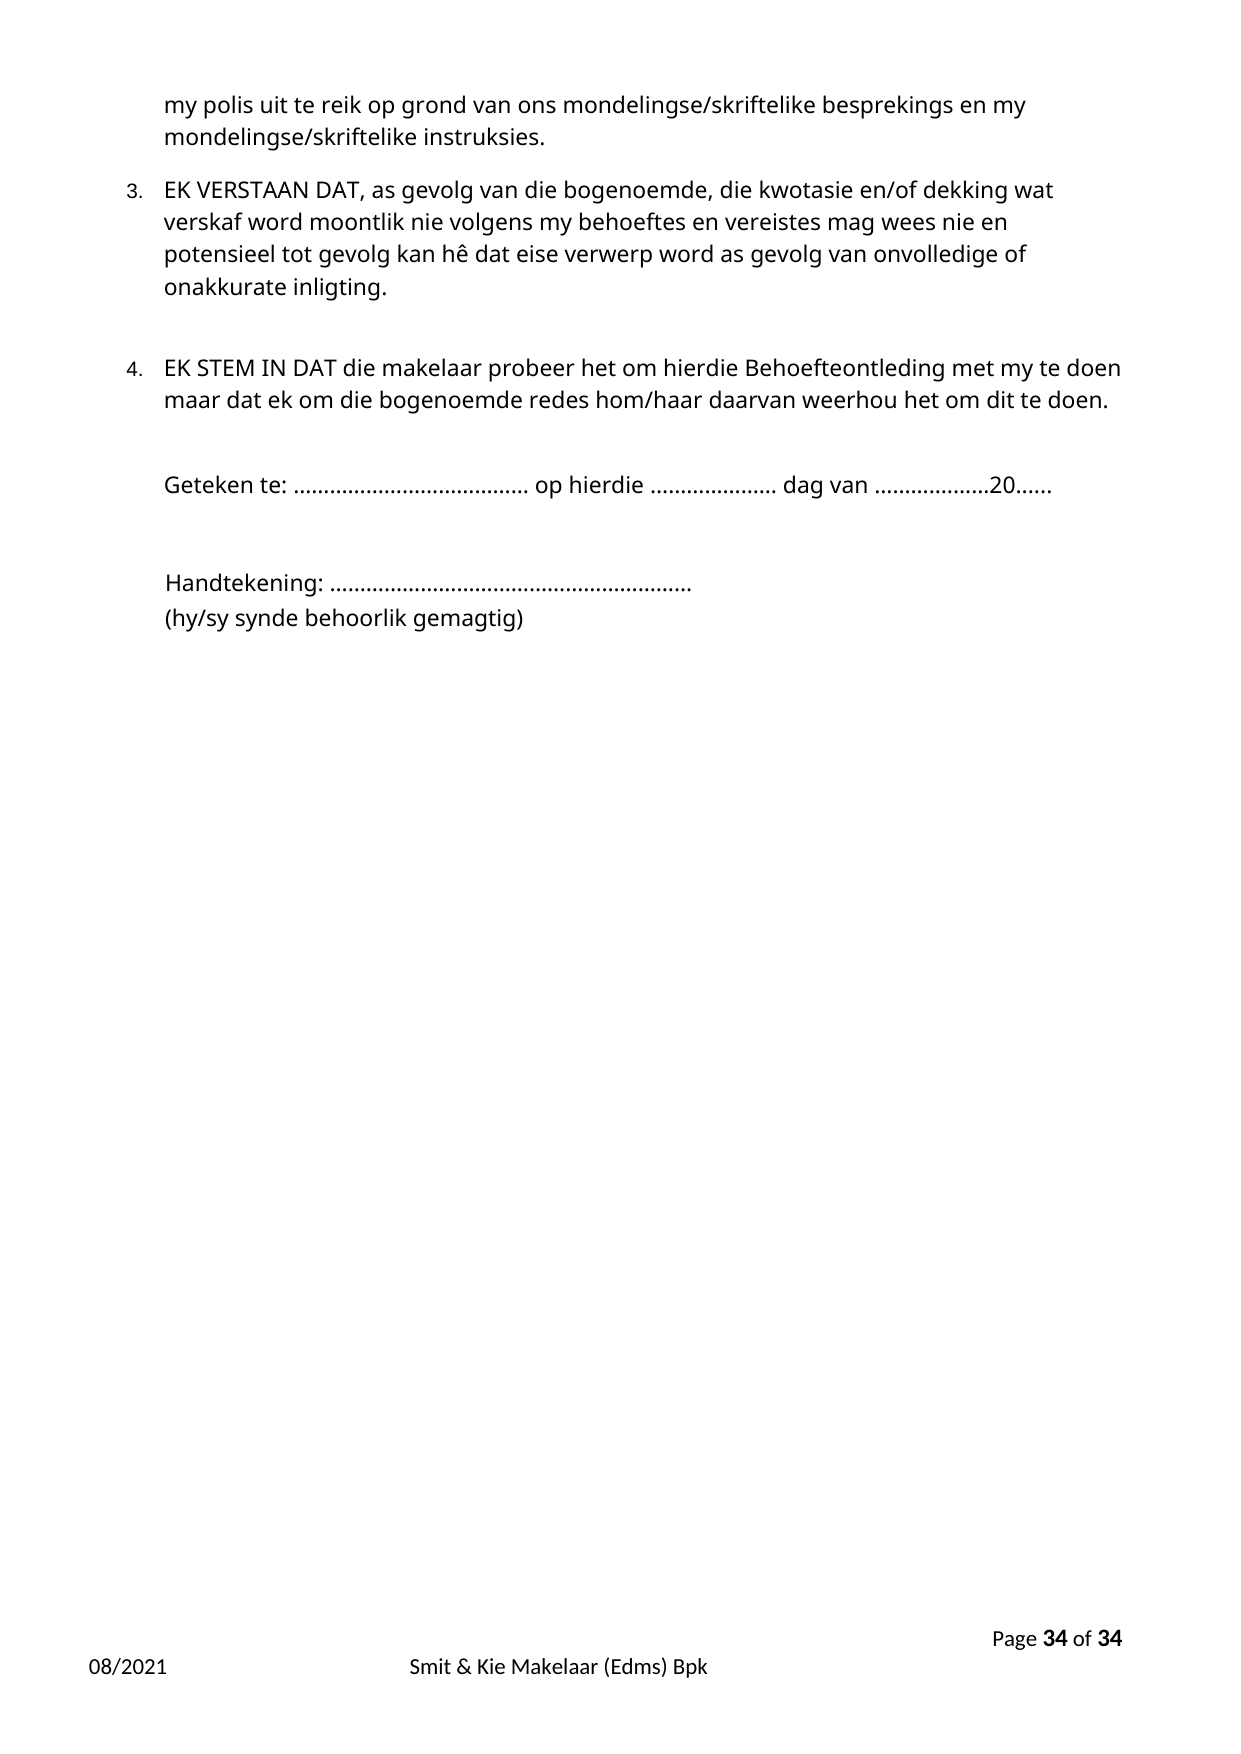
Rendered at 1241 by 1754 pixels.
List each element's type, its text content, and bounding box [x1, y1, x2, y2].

text Geteken te: ………………………………… op hierdie ………………… dag van ………….……20...... [164, 469, 1122, 501]
list EK VERSTAAN DAT, as gevolg van die bogenoemde, die kwotasie en/of dekking wat verskaf word moontlik nie volgens my behoeftes en vereistes mag wees nie en potensieel tot gevolg kan hê dat eise verwerp word as gevolg van onvolledige of onakkurate inligting. [126, 174, 1122, 302]
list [126, 89, 1122, 152]
list EK STEM IN DAT die makelaar probeer het om hierdie Behoefteontleding met my te doen maar dat ek om die bogenoemde redes hom/haar daarvan weerhou het om dit te doen. [126, 352, 1122, 415]
text (hy/sy synde behoorlik gemagtig) [165, 602, 845, 633]
text Handtekening: …………………………………………………… [165, 567, 845, 598]
